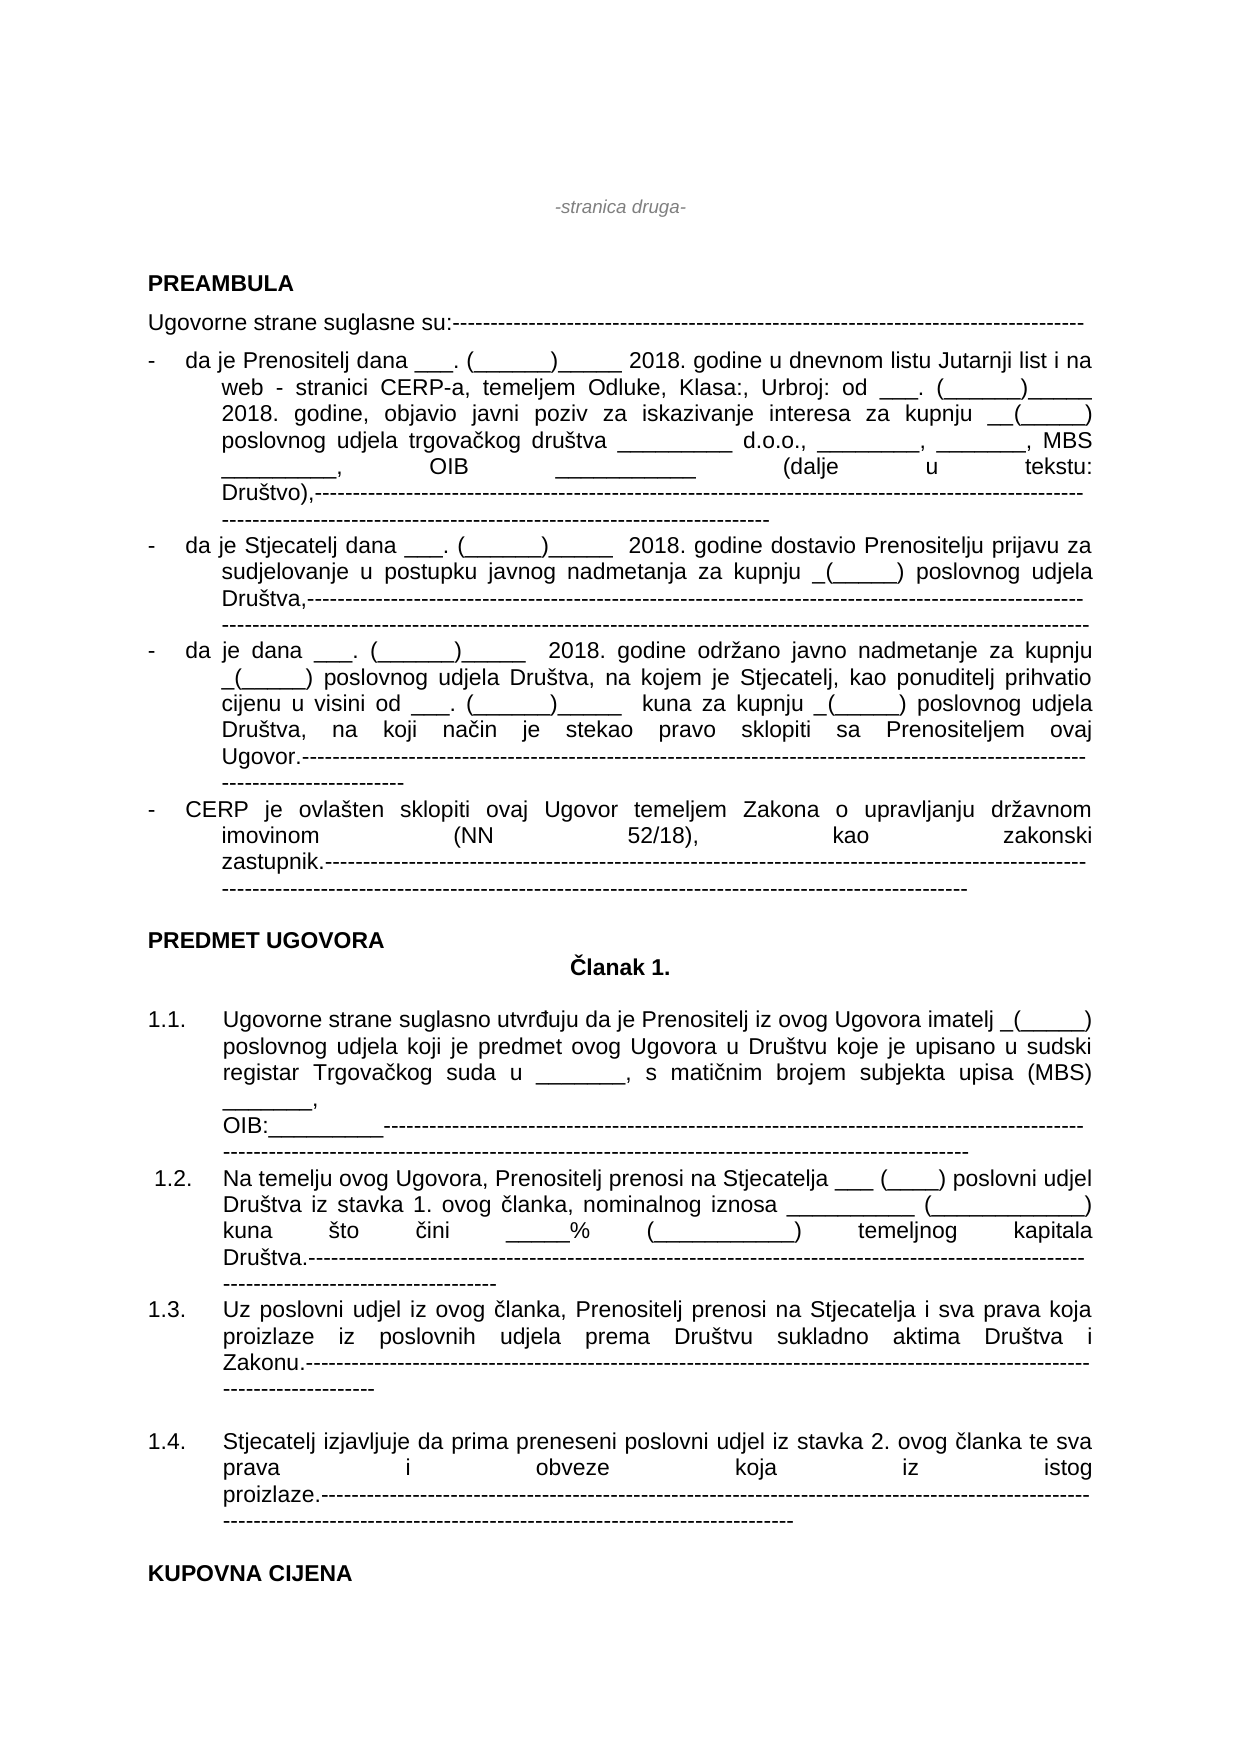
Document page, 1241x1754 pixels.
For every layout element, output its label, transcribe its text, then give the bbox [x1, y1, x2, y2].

text Članak 1. [148, 954, 1093, 980]
list da je Stjecatelj dana ___. (______)_____ 2018. godine dostavio Prenositelju prijavu za sudjelovanje u postupku javnog nadmetanja za kupnju _(_____) poslovnog udjela Društva,------------------------------------------------------------------------------------------------------------------------------------------------------------------------------------------------------------------------ [148, 532, 1093, 637]
text 1.2. Na temelju ovog Ugovora, Prenositelj prenosi na Stjecatelja ___ (____) poslovni udjel Društva iz stavka 1. ovog članka, nominalnog iznosa __________ (____________) kuna što čini _____% (___________) temeljnog kapitala Društva.------------------------------------------------------------------------------------------------------------------------------------------ [148, 1164, 1093, 1296]
text 1.4. Stjecatelj izjavljuje da prima preneseni poslovni udjel iz stavka 2. ovog članka te sva prava i obveze koja iz istog proizlaze.-------------------------------------------------------------------------------------------------------------------------------------------------------------------------------- [148, 1428, 1093, 1533]
list CERP je ovlašten sklopiti ovaj Ugovor temeljem Zakona o upravljanju državnom imovinom (NN 52/18), kao zakonski zastupnik.------------------------------------------------------------------------------------------------------------------------------------------------------------------------------------------------------ [148, 796, 1093, 901]
text KUPOVNA CIJENA [148, 1560, 1093, 1586]
list Uz poslovni udjel iz ovog članka, Prenositelj prenosi na Stjecatelja i sva prava koja proizlaze iz poslovnih udjela prema Društvu sukladno aktima Društva i Zakonu.--------------------------------------------------------------------------------------------------------------------------- [148, 1296, 1093, 1402]
text Ugovorne strane suglasne su:----------------------------------------------------------------------------------- [148, 309, 1093, 335]
list da je dana ___. (______)_____ 2018. godine održano javno nadmetanje za kupnju _(_____) poslovnog udjela Društva, na kojem je Stjecatelj, kao ponuditelj prihvatio cijenu u visini od ___. (______)_____ kuna za kupnju _(_____) poslovnog udjela Društva, na koji način je stekao pravo sklopiti sa Prenositeljem ovaj Ugovor.------------------------------------------------------------------------------------------------------------------------------- [148, 637, 1093, 796]
text -stranica druga- [148, 196, 1093, 217]
text PREAMBULA [148, 270, 1093, 296]
list da je Prenositelj dana ___. (______)_____ 2018. godine u dnevnom listu Jutarnji list i na web - stranici CERP-a, temeljem Odluke, Klasa:, Urbroj: od ___. (______)_____ 2018. godine, objavio javni poziv za iskazivanje interesa za kupnju __(_____) poslovnog udjela trgovačkog društva _________ d.o.o., ________, _______, MBS _________, OIB ___________ (dalje u tekstu: Društvo),----------------------------------------------------------------------------------------------------------------------------------------------------------------------------- [148, 347, 1093, 532]
text PREDMET UGOVORA [148, 927, 1093, 954]
text 1.1. Ugovorne strane suglasno utvrđuju da je Prenositelj iz ovog Ugovora imatelj _(_____) poslovnog udjela koji je predmet ovog Ugovora u Društvu koje je upisano u sudski registar Trgovačkog suda u _______, s matičnim brojem subjekta upisa (MBS) _______, OIB:_________---------------------------------------------------------------------------------------------------------------------------------------------------------------------------------------------- [148, 1006, 1093, 1164]
